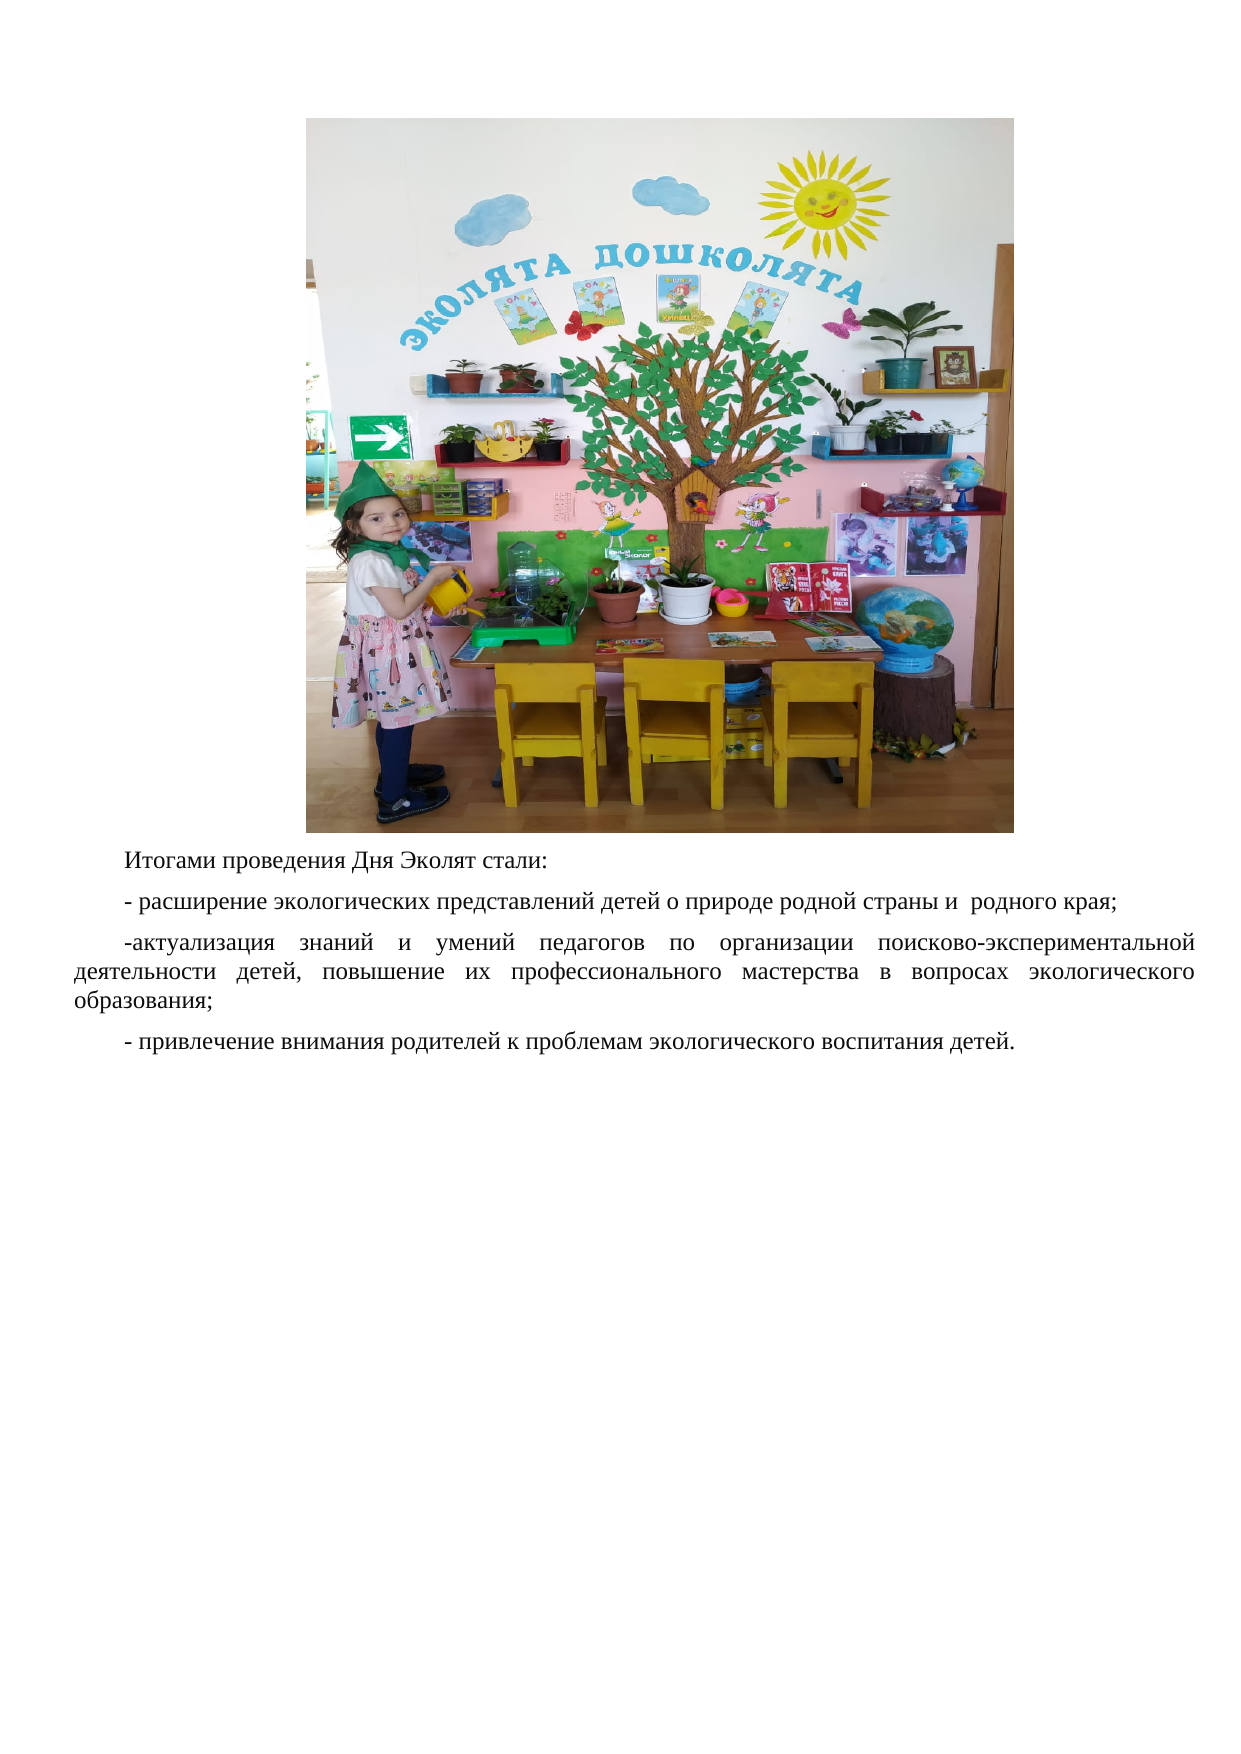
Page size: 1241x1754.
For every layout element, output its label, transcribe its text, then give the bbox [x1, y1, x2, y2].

text Итогами проведения Дня Эколят стали: [74, 845, 1196, 873]
picture [306, 118, 1014, 833]
text - расширение экологических представлений детей о природе родной страны и родного края; [74, 886, 1196, 915]
text -актуализация знаний и умений педагогов по организации поисково-экспериментальной деятельности детей, повышение их профессионального мастерства в вопросах экологического образования; [74, 927, 1196, 1013]
text - привлечение внимания родителей к проблемам экологического воспитания детей. [74, 1026, 1196, 1055]
